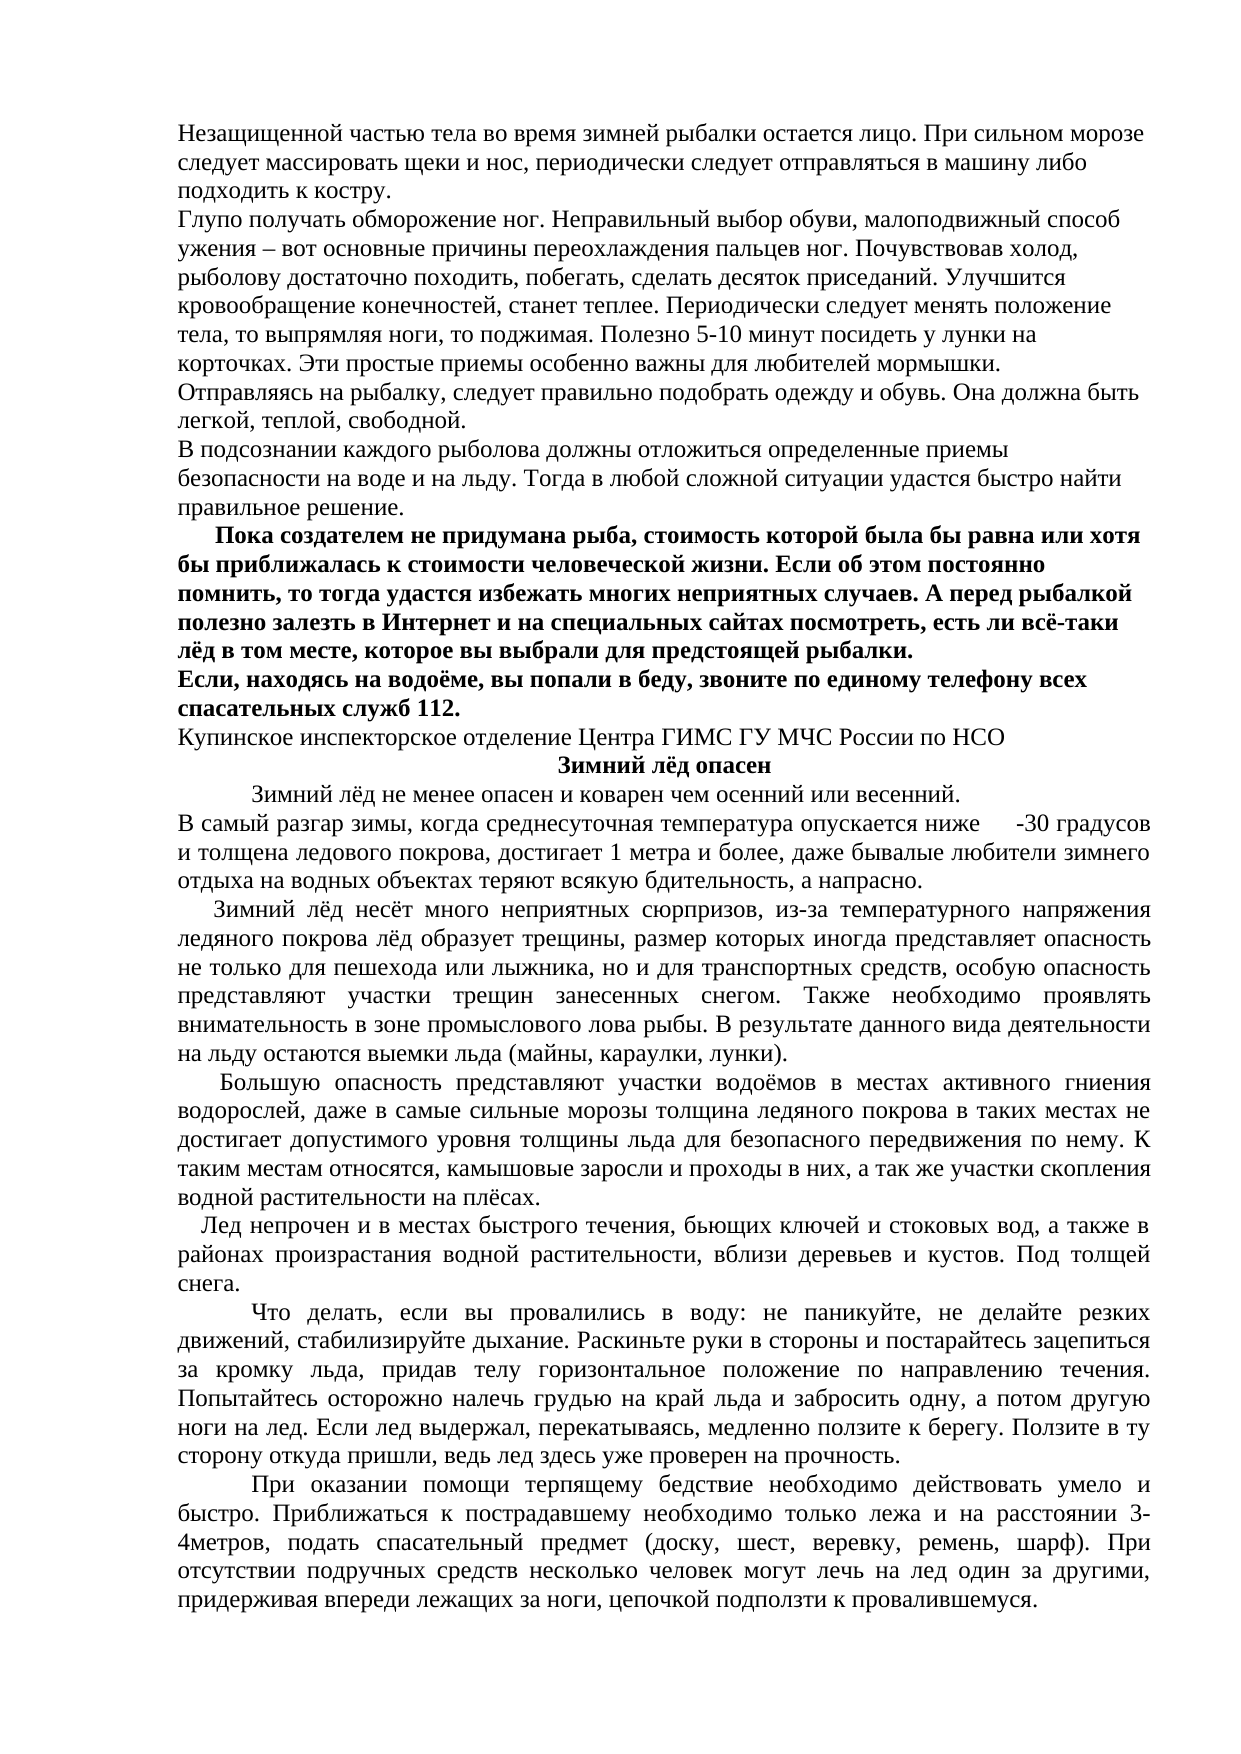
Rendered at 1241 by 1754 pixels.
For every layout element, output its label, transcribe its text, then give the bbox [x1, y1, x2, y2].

text Лед непрочен и в местах быстрого течения, бьющих ключей и стоковых вод, а также в районах произрастания водной растительности, вблизи деревьев и кустов. Под толщей снега. [177, 1211, 1152, 1297]
text Зимний лёд опасен [177, 751, 1152, 779]
text Глупо получать обморожение ног. Неправильный выбор обуви, малоподвижный способ ужения – вот основные причины переохлаждения пальцев ног. Почувствовав холод, рыболову достаточно походить, побегать, сделать десяток приседаний. Улучшится кровообращение конечностей, станет теплее. Периодически следует менять положение тела, то выпрямляя ноги, то поджимая. Полезно 5-10 минут посидеть у лунки на корточках. Эти простые приемы особенно важны для любителей мормышки. [177, 204, 1152, 377]
text Незащищенной частью тела во время зимней рыбалки остается лицо. При сильном морозе следует массировать щеки и нос, периодически следует отправляться в машину либо подходить к костру. [177, 118, 1152, 204]
text Зимний лёд несёт много неприятных сюрпризов, из-за температурного напряжения ледяного покрова лёд образует трещины, размер которых иногда представляет опасность не только для пешехода или лыжника, но и для транспортных средств, особую опасность представляют участки трещин занесенных снегом. Также необходимо проявлять внимательность в зоне промыслового лова рыбы. В результате данного вида деятельности на льду остаются выемки льда (майны, караулки, лунки). [177, 894, 1152, 1067]
text Что делать, если вы провалились в воду: не паникуйте, не делайте резких движений, стабилизируйте дыхание. Раскиньте руки в стороны и постарайтесь зацепиться за кромку льда, придав телу горизонтальное положение по направлению течения. Попытайтесь осторожно налечь грудью на край льда и забросить одну, а потом другую ноги на лед. Если лед выдержал, перекатываясь, медленно ползите к берегу. Ползите в ту сторону откуда пришли, ведь лед здесь уже проверен на прочность. [177, 1297, 1152, 1469]
text Зимний лёд не менее опасен и коварен чем осенний или весенний. [177, 779, 1152, 808]
text В самый разгар зимы, когда среднесуточная температура опускается ниже -30 градусов и толщена ледового покрова, достигает и более, даже бывалые любители зимнего отдыха на водных объектах теряют всякую бдительность, а напрасно. [177, 808, 1152, 894]
text Если, находясь на водоёме, вы попали в беду, звоните по единому телефону всех спасательных служб 112. [177, 664, 1152, 722]
text В подсознании каждого рыболова должны отложиться определенные приемы безопасности на воде и на льду. Тогда в любой сложной ситуации удастся быстро найти правильное решение. [177, 434, 1152, 521]
text Отправляясь на рыбалку, следует правильно подобрать одежду и обувь. Она должна быть легкой, теплой, свободной. [177, 377, 1152, 434]
text Большую опасность представляют участки водоёмов в местах активного гниения водорослей, даже в самые сильные морозы толщина ледяного покрова в таких местах не достигает допустимого уровня толщины льда для безопасного передвижения по нему. К таким местам относятся, камышовые заросли и проходы в них, а так же участки скопления водной растительности на плёсах. [177, 1067, 1152, 1211]
text При оказании помощи терпящему бедствие необходимо действовать умело и быстро. Приближаться к пострадавшему необходимо только лежа и на расстоянии 3-4метров, подать спасательный предмет (доску, шест, веревку, ремень, шарф). При отсутствии подручных средств несколько человек могут лечь на лед один за другими, придерживая впереди лежащих за ноги, цепочкой подползти к провалившемуся. [177, 1469, 1152, 1613]
text Купинское инспекторское отделение Центра ГИМС ГУ МЧС России по НСО [177, 722, 1152, 751]
text Пока создателем не придумана рыба, стоимость которой была бы равна или хотя бы приближалась к стоимости человеческой жизни. Если об этом постоянно помнить, то тогда удастся избежать многих неприятных случаев. А перед рыбалкой полезно залезть в Интернет и на специальных сайтах посмотреть, есть ли всё-таки лёд в том месте, которое вы выбрали для предстоящей рыбалки. [177, 521, 1152, 664]
